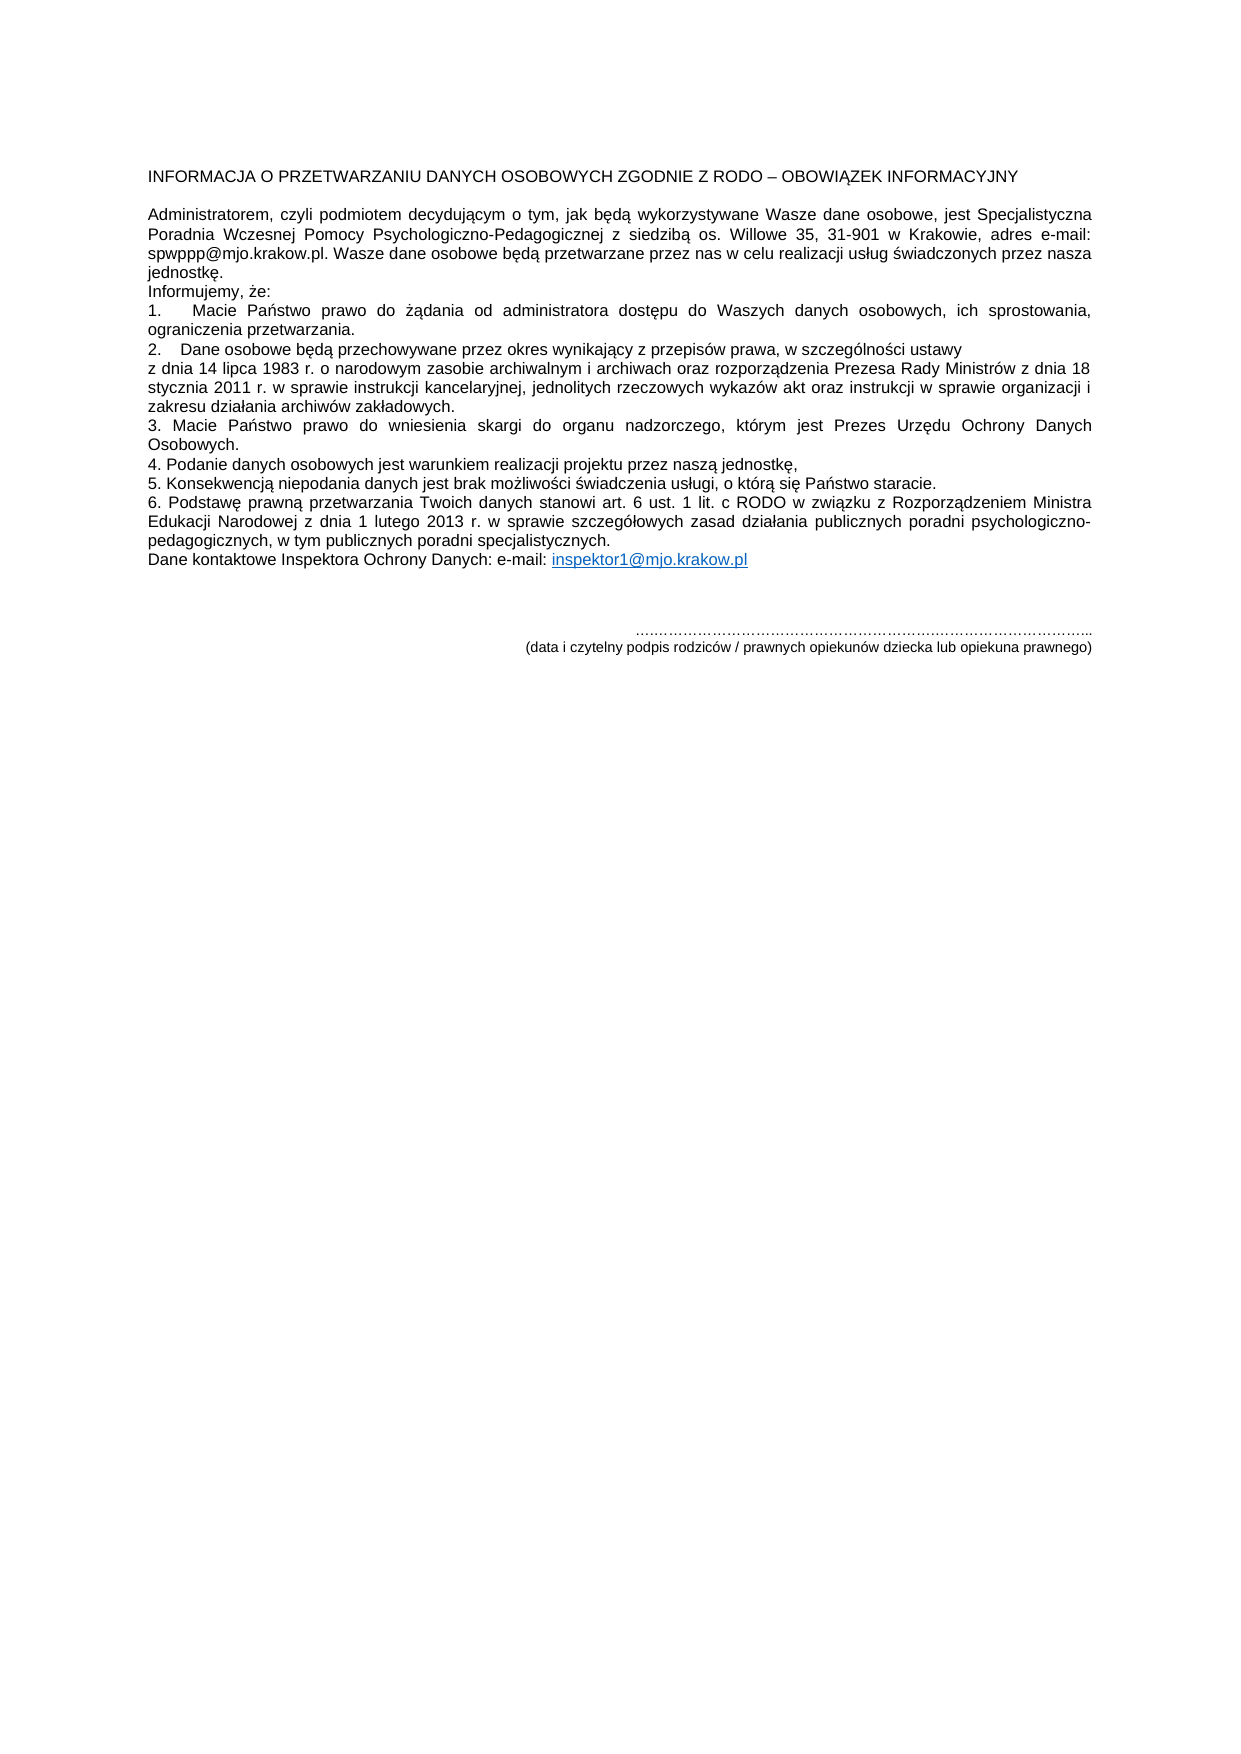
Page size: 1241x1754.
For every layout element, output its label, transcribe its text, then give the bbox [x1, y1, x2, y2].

text z dnia 14 lipca 1983 r. o narodowym zasobie archiwalnym i archiwach oraz rozporządzenia Prezesa Rady Ministrów z dnia 18 stycznia 2011 r. w sprawie instrukcji kancelaryjnej, jednolitych rzeczowych wykazów akt oraz instrukcji w sprawie organizacji i zakresu działania archiwów zakładowych. [148, 358, 1093, 416]
text 2. Dane osobowe będą przechowywane przez okres wynikający z przepisów prawa, w szczególności ustawy [148, 339, 1093, 358]
text 5. Konsekwencją niepodania danych jest brak możliwości świadczenia usługi, o którą się Państwo staracie. [148, 473, 1093, 493]
text ….………………………………………………….…………………………... [148, 622, 1093, 639]
text (data i czytelny podpis rodziców / prawnych opiekunów dziecka lub opiekuna prawnego) [148, 639, 1093, 656]
text INFORMACJA O PRZETWARZANIU DANYCH OSOBOWYCH ZGODNIE Z RODO – OBOWIĄZEK INFORMACYJNY [148, 167, 1093, 186]
text 6. Podstawę prawną przetwarzania Twoich danych stanowi art. 6 ust. 1 lit. c RODO w związku z Rozporządzeniem Ministra Edukacji Narodowej z dnia 1 lutego 2013 r. w sprawie szczegółowych zasad działania publicznych poradni psychologiczno-pedagogicznych, w tym publicznych poradni specjalistycznych. [148, 493, 1093, 550]
text Dane kontaktowe Inspektora Ochrony Danych: e-mail: inspektor1@mjo.krakow.pl [148, 550, 1093, 569]
text 1. Macie Państwo prawo do żądania od administratora dostępu do Waszych danych osobowych, ich sprostowania, ograniczenia przetwarzania. [148, 301, 1093, 339]
text 4. Podanie danych osobowych jest warunkiem realizacji projektu przez naszą jednostkę, [148, 454, 1093, 473]
text Administratorem, czyli podmiotem decydującym o tym, jak będą wykorzystywane Wasze dane osobowe, jest Specjalistyczna Poradnia Wczesnej Pomocy Psychologiczno-Pedagogicznej z siedzibą os. Willowe 35, 31-901 w Krakowie, adres e-mail: spwppp@mjo.krakow.pl. Wasze dane osobowe będą przetwarzane przez nas w celu realizacji usług świadczonych przez nasza jednostkę. [148, 205, 1093, 282]
text 3. Macie Państwo prawo do wniesienia skargi do organu nadzorczego, którym jest Prezes Urzędu Ochrony Danych Osobowych. [148, 416, 1093, 454]
text Informujemy, że: [148, 282, 1093, 301]
